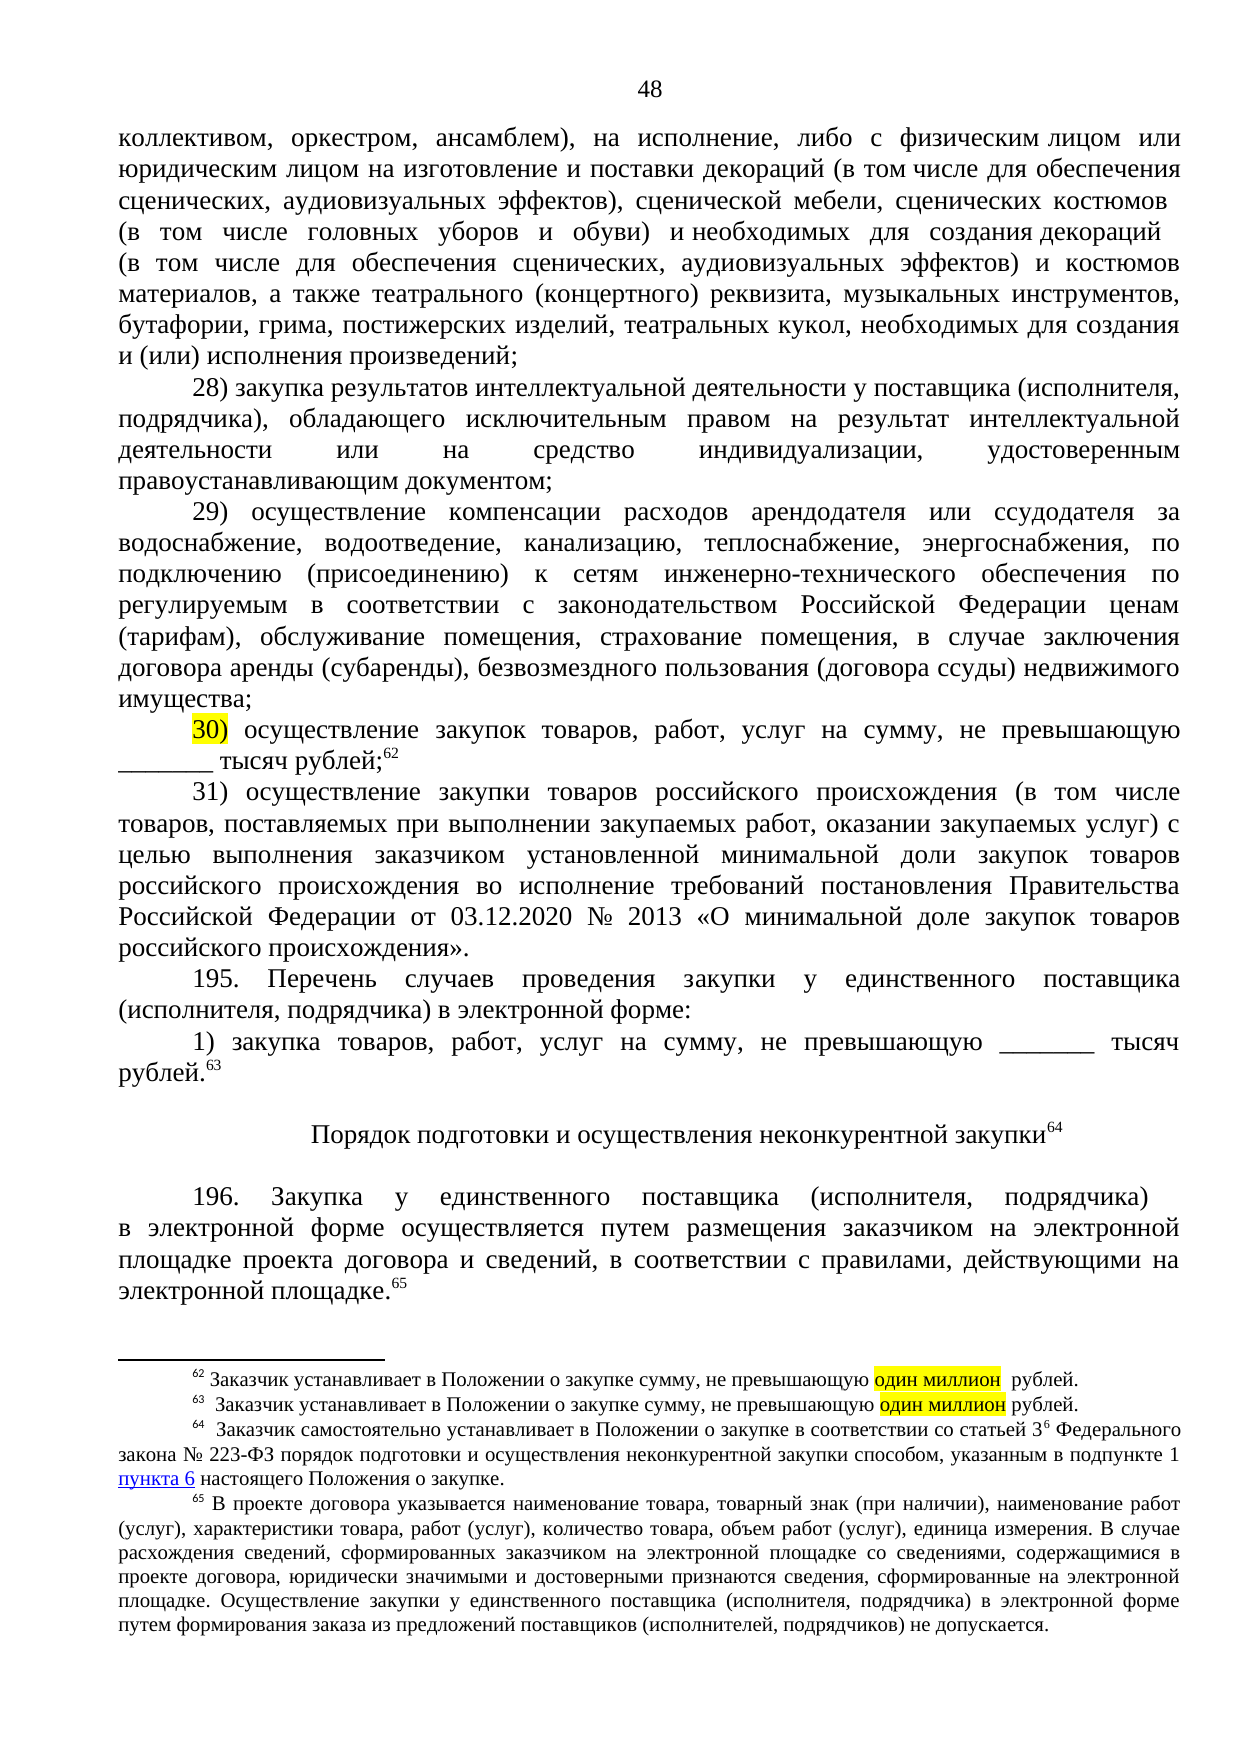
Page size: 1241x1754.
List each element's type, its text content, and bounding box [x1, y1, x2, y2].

text 1) закупка товаров, работ, услуг на сумму, не превышающую _______ тысяч рублей. [118, 1025, 1181, 1087]
text 196. Закупка у единственного поставщика (исполнителя, подрядчика) в электронной форме осуществляется путем размещения заказчиком на электронной площадке проекта договора и сведений, в соответствии с правилами, действующими на электронной площадке. [118, 1180, 1181, 1305]
text 28) закупка результатов интеллектуальной деятельности у поставщика (исполнителя, подрядчика), обладающего исключительным правом на результат интеллектуальной деятельности или на средство индивидуализации, удостоверенным правоустанавливающим документом; [118, 371, 1181, 495]
text 31) осуществление закупки товаров российского происхождения (в том числе товаров, поставляемых при выполнении закупаемых работ, оказании закупаемых услуг) с целью выполнения заказчиком установленной минимальной доли закупок товаров российского происхождения во исполнение требований постановления Правительства Российской Федерации от 03.12.2020 № 2013 «О минимальной доле закупок товаров российского происхождения». [118, 776, 1181, 962]
text 29) осуществление компенсации расходов арендодателя или ссудодателя за водоснабжение, водоотведение, канализацию, теплоснабжение, энергоснабжения, по подключению (присоединению) к сетям инженерно-технического обеспечения по регулируемым в соответствии с законодательством Российской Федерации ценам (тарифам), обслуживание помещения, страхование помещения, в случае заключения договора аренды (субаренды), безвозмездного пользования (договора ссуды) недвижимого имущества; [118, 495, 1181, 713]
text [118, 121, 1181, 371]
text 195. Перечень случаев проведения закупки у единственного поставщика (исполнителя, подрядчика) в электронной форме: [118, 962, 1181, 1025]
text 30) осуществление закупок товаров, работ, услуг на сумму, не превышающую _______ тысяч рублей; [118, 713, 1181, 776]
text Порядок подготовки и осуществления неконкурентной закупки [118, 1118, 1181, 1149]
